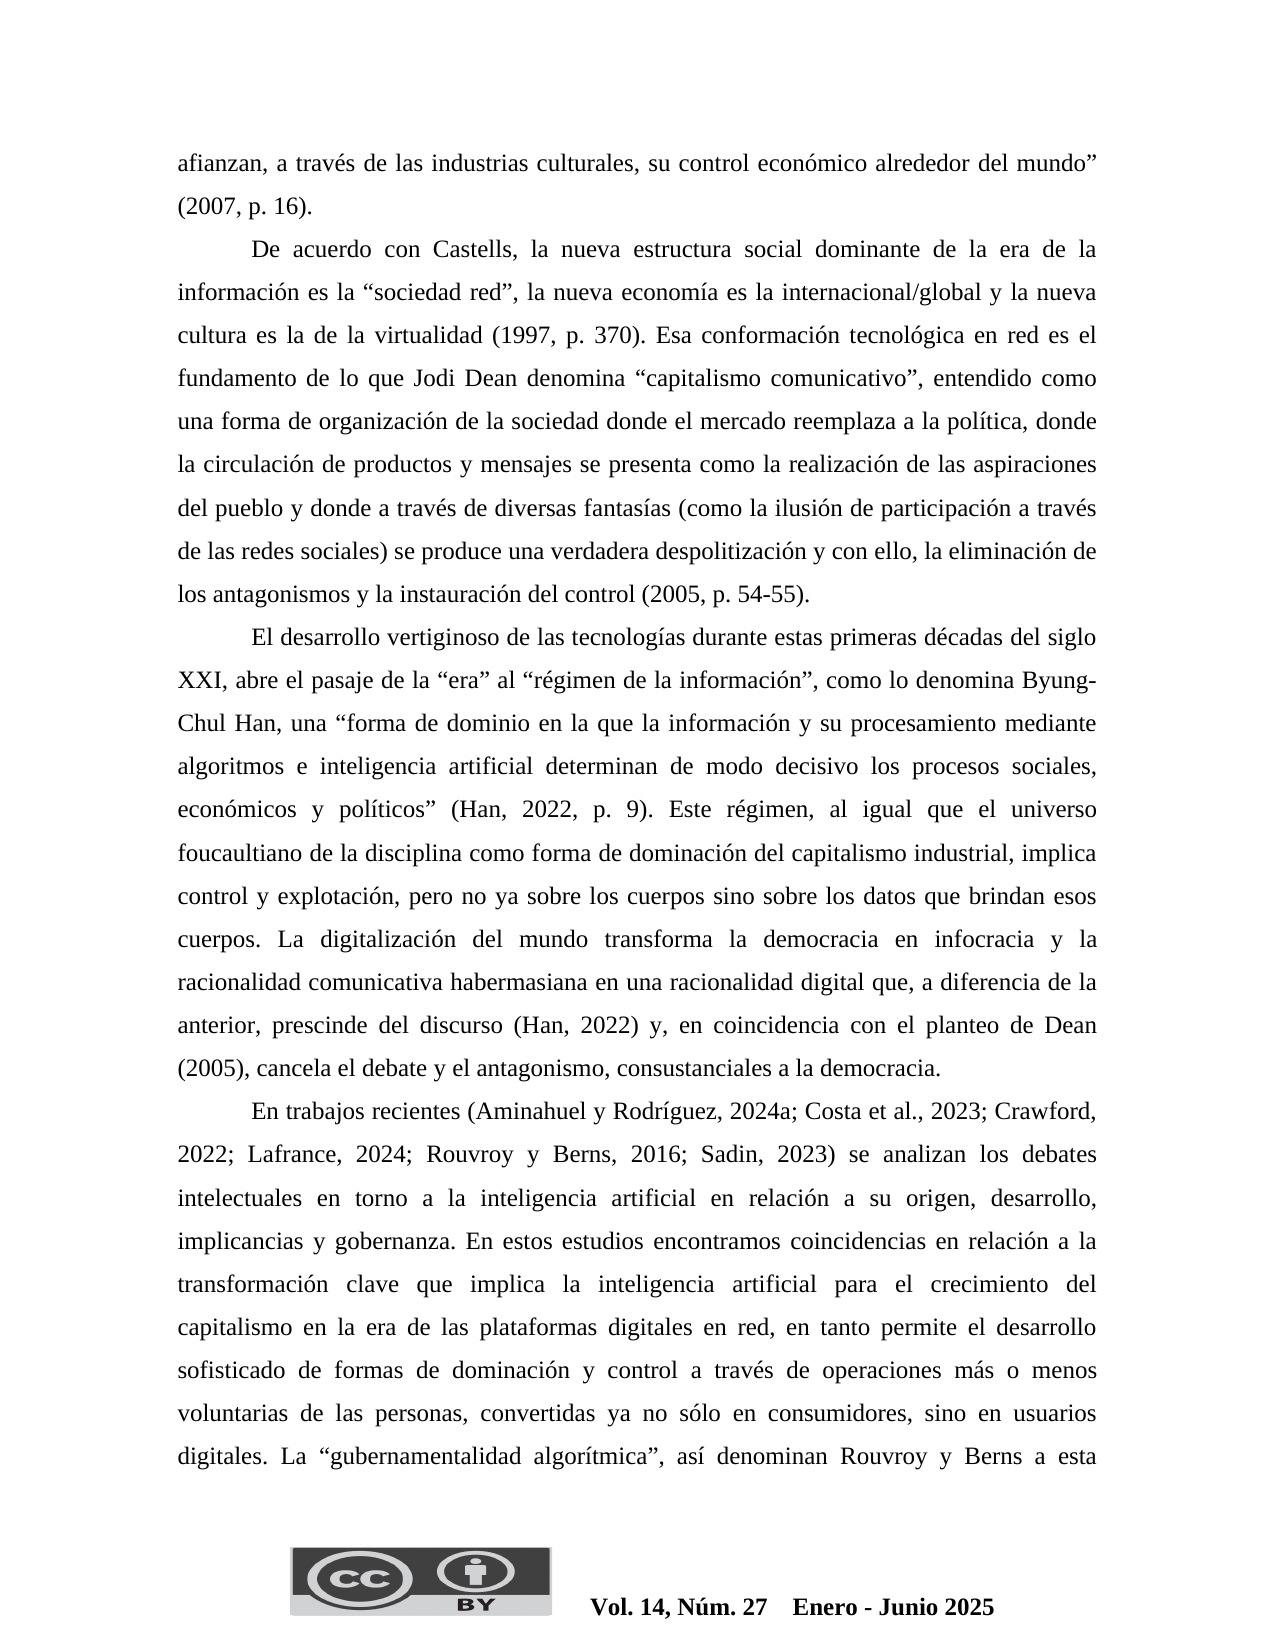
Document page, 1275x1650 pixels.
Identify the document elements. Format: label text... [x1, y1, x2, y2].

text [177, 148, 1098, 219]
text De acuerdo con Castells, la nueva estructura social dominante de la era de la información es la “sociedad red”, la nueva economía es la internacional/global y la nueva cultura es la de la virtualidad (1997, p. 370). Esa conformación tecnológica en red es el fundamento de lo que Jodi Dean denomina “capitalismo comunicativo”, entendido como una forma de organización de la sociedad donde el mercado reemplaza a la política, donde la circulación de productos y mensajes se presenta como la realización de las aspiraciones del pueblo y donde a través de diversas fantasías (como la ilusión de participación a través de las redes sociales) se produce una verdadera despolitización y con ello, la eliminación de los antagonismos y la instauración del control (2005, p. 54-55). [177, 234, 1098, 608]
picture [289, 1547, 553, 1616]
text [177, 1096, 1098, 1470]
text El desarrollo vertiginoso de las tecnologías durante estas primeras décadas del siglo XXI, abre el pasaje de la “era” al “régimen de la información”, como lo denomina Byung-Chul Han, una “forma de dominio en la que la información y su procesamiento mediante algoritmos e inteligencia artificial determinan de modo decisivo los procesos sociales, económicos y políticos” (Han, 2022, p. 9). Este régimen, al igual que el universo foucaultiano de la disciplina como forma de dominación del capitalismo industrial, implica control y explotación, pero no ya sobre los cuerpos sino sobre los datos que brindan esos cuerpos. La digitalización del mundo transforma la democracia en infocracia y la racionalidad comunicativa habermasiana en una racionalidad digital que, a diferencia de la anterior, prescinde del discurso (Han, 2022) y, en coincidencia con el planteo de Dean (2005), cancela el debate y el antagonismo, consustanciales a la democracia. [177, 622, 1098, 1082]
